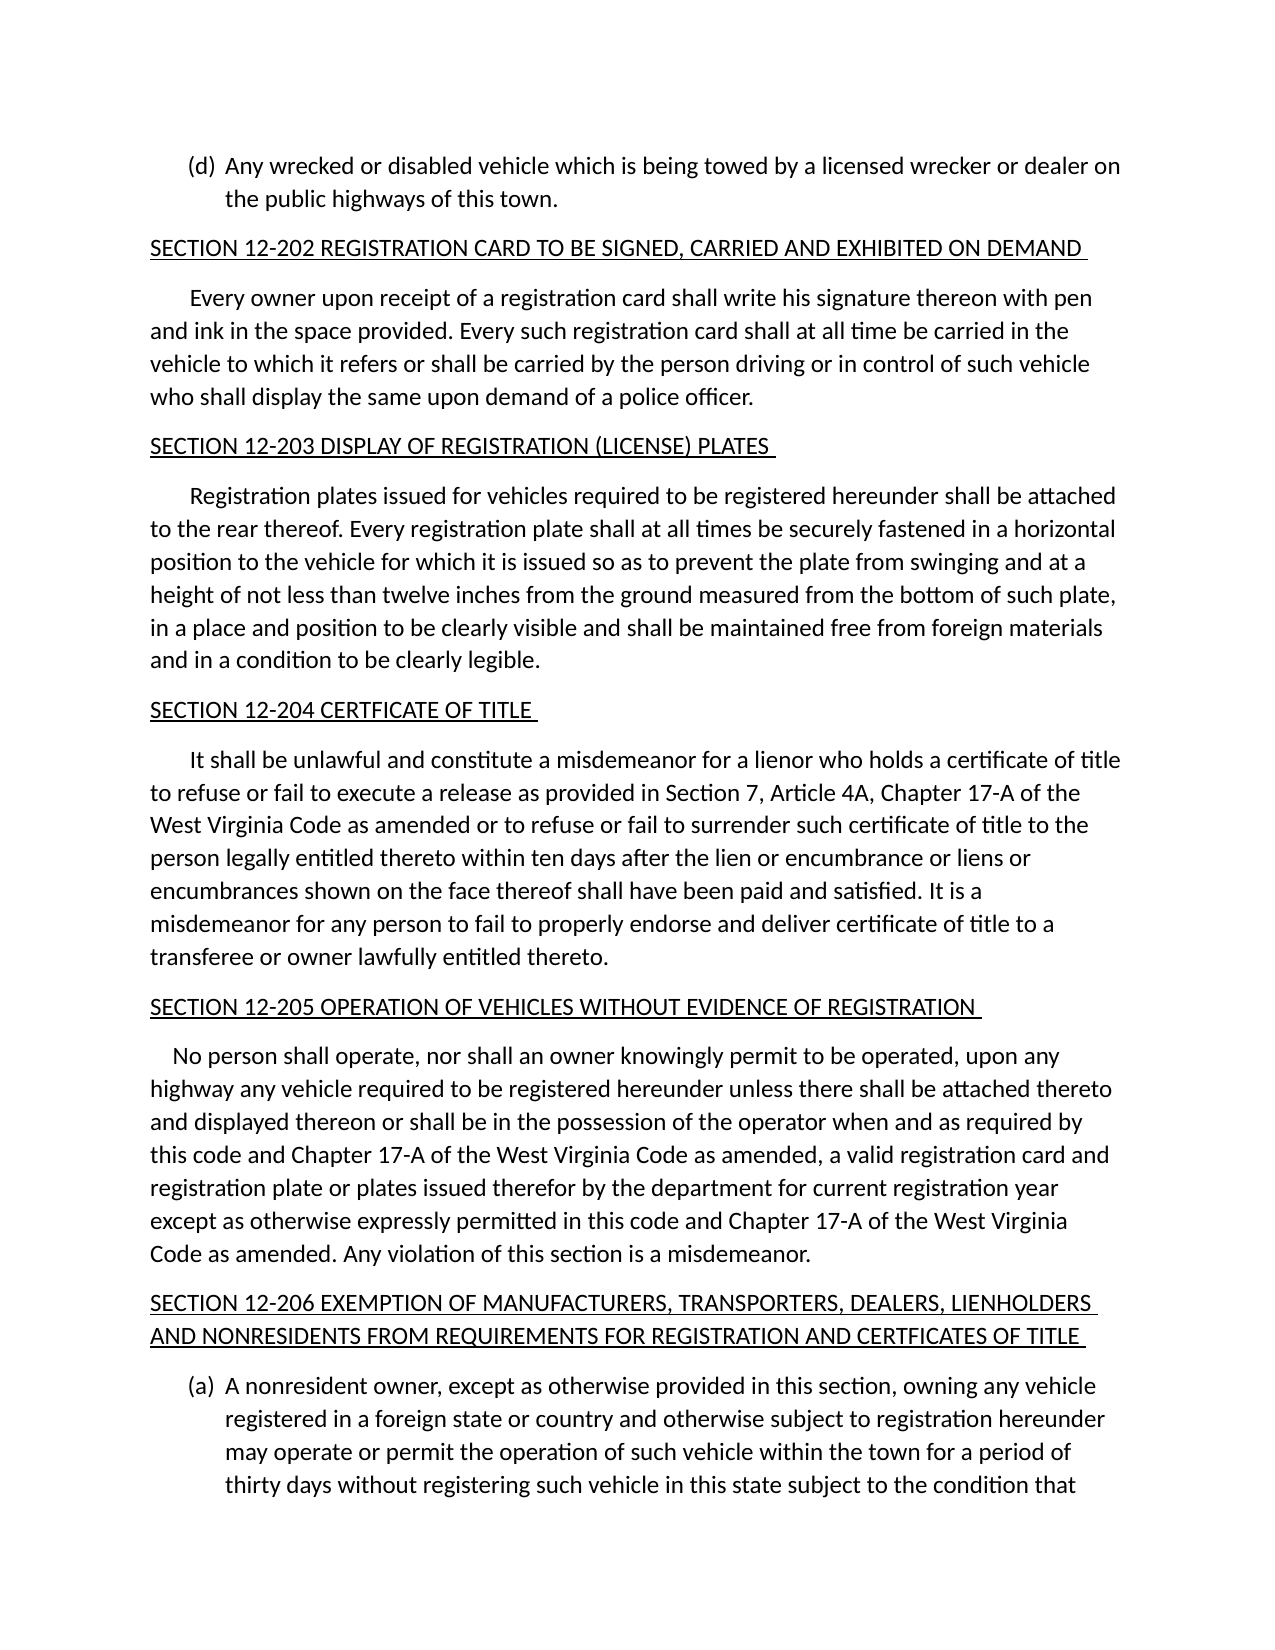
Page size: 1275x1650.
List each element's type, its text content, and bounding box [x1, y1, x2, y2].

text SECTION 12-206 EXEMPTION OF MANUFACTURERS, TRANSPORTERS, DEALERS, LIENHOLDERS AND NONRESIDENTS FROM REQUIREMENTS FOR REGISTRATION AND CERTFICATES OF TITLE [150, 1287, 1125, 1351]
text SECTION 12-204 CERTFICATE OF TITLE [150, 694, 1125, 725]
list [187, 1370, 1125, 1499]
text SECTION 12-205 OPERATION OF VEHICLES WITHOUT EVIDENCE OF REGISTRATION [150, 991, 1125, 1021]
text SECTION 12-203 DISPLAY OF REGISTRATION (LICENSE) PLATES [150, 430, 1125, 461]
text SECTION 12-202 REGISTRATION CARD TO BE SIGNED, CARRIED AND EXHIBITED ON DEMAND [150, 232, 1125, 263]
text It shall be unlawful and constitute a misdemeanor for a lienor who holds a certificate of title to refuse or fail to execute a release as provided in Section 7, Article 4A, Chapter 17-A of the West Virginia Code as amended or to refuse or fail to surrender such certificate of title to the person legally entitled thereto within ten days after the lien or encumbrance or liens or encumbrances shown on the face thereof shall have been paid and satisfied. It is a misdemeanor for any person to fail to properly endorse and deliver certificate of title to a transferee or owner lawfully entitled thereto. [150, 744, 1125, 972]
text Registration plates issued for vehicles required to be registered hereunder shall be attached to the rear thereof. Every registration plate shall at all times be securely fastened in a horizontal position to the vehicle for which it is issued so as to prevent the plate from swinging and at a height of not less than twelve inches from the ground measured from the bottom of such plate, in a place and position to be clearly visible and shall be maintained free from foreign materials and in a condition to be clearly legible. [150, 480, 1125, 675]
text No person shall operate, nor shall an owner knowingly permit to be operated, upon any highway any vehicle required to be registered hereunder unless there shall be attached thereto and displayed thereon or shall be in the possession of the operator when and as required by this code and Chapter 17-A of the West Virginia Code as amended, a valid registration card and registration plate or plates issued therefor by the department for current registration year except as otherwise expressly permitted in this code and Chapter 17-A of the West Virginia Code as amended. Any violation of this section is a misdemeanor. [150, 1040, 1125, 1268]
text Every owner upon receipt of a registration card shall write his signature thereon with pen and ink in the space provided. Every such registration card shall at all time be carried in the vehicle to which it refers or shall be carried by the person driving or in control of such vehicle who shall display the same upon demand of a police officer. [150, 282, 1125, 411]
list Any wrecked or disabled vehicle which is being towed by a licensed wrecker or dealer on the public highways of this town. [187, 150, 1125, 213]
